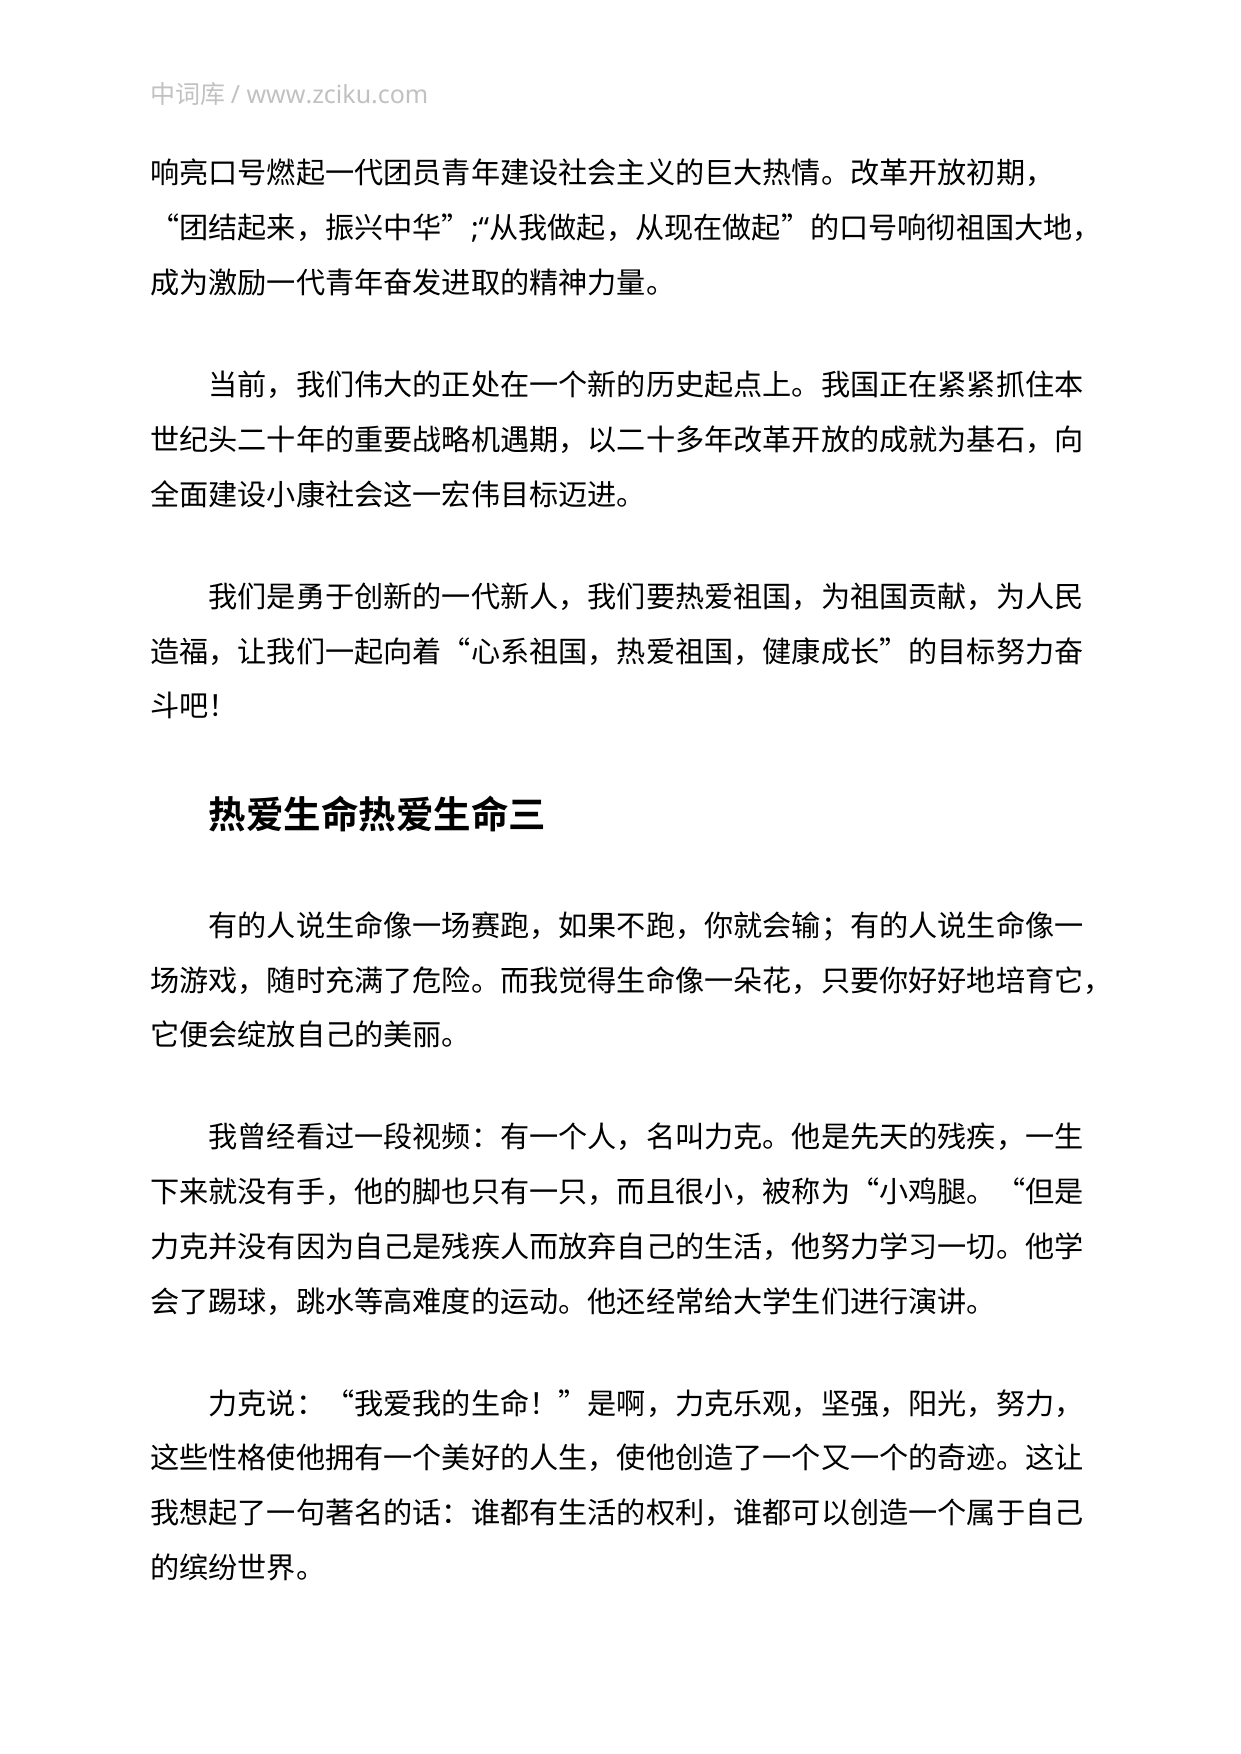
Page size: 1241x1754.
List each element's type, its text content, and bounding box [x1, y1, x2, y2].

text 我们是勇于创新的一代新人，我们要热爱祖国，为祖国贡献，为人民造福，让我们一起向着“心系祖国，热爱祖国，健康成长”的目标努力奋斗吧！ [150, 573, 1090, 725]
text 当前，我们伟大的正处在一个新的历史起点上。我国正在紧紧抓住本世纪头二十年的重要战略机遇期，以二十多年改革开放的成就为基石，向全面建设小康社会这一宏伟目标迈进。 [150, 362, 1090, 514]
text 我曾经看过一段视频：有一个人，名叫力克。他是先天的残疾，一生下来就没有手，他的脚也只有一只，而且很小，被称为“小鸡腿。“但是力克并没有因为自己是残疾人而放弃自己的生活，他努力学习一切。他学会了踢球，跳水等高难度的运动。他还经常给大学生们进行演讲。 [150, 1114, 1090, 1321]
text 热爱生命热爱生命三 [150, 785, 1090, 839]
text 力克说：“我爱我的生命！”是啊，力克乐观，坚强，阳光，努力，这些性格使他拥有一个美好的人生，使他创造了一个又一个的奇迹。这让我想起了一句著名的话：谁都有生活的权利，谁都可以创造一个属于自己的缤纷世界。 [150, 1380, 1090, 1587]
text 有的人说生命像一场赛跑，如果不跑，你就会输；有的人说生命像一场游戏，随时充满了危险。而我觉得生命像一朵花，只要你好好地培育它，它便会绽放自己的美丽。 [150, 902, 1090, 1054]
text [150, 150, 1090, 302]
